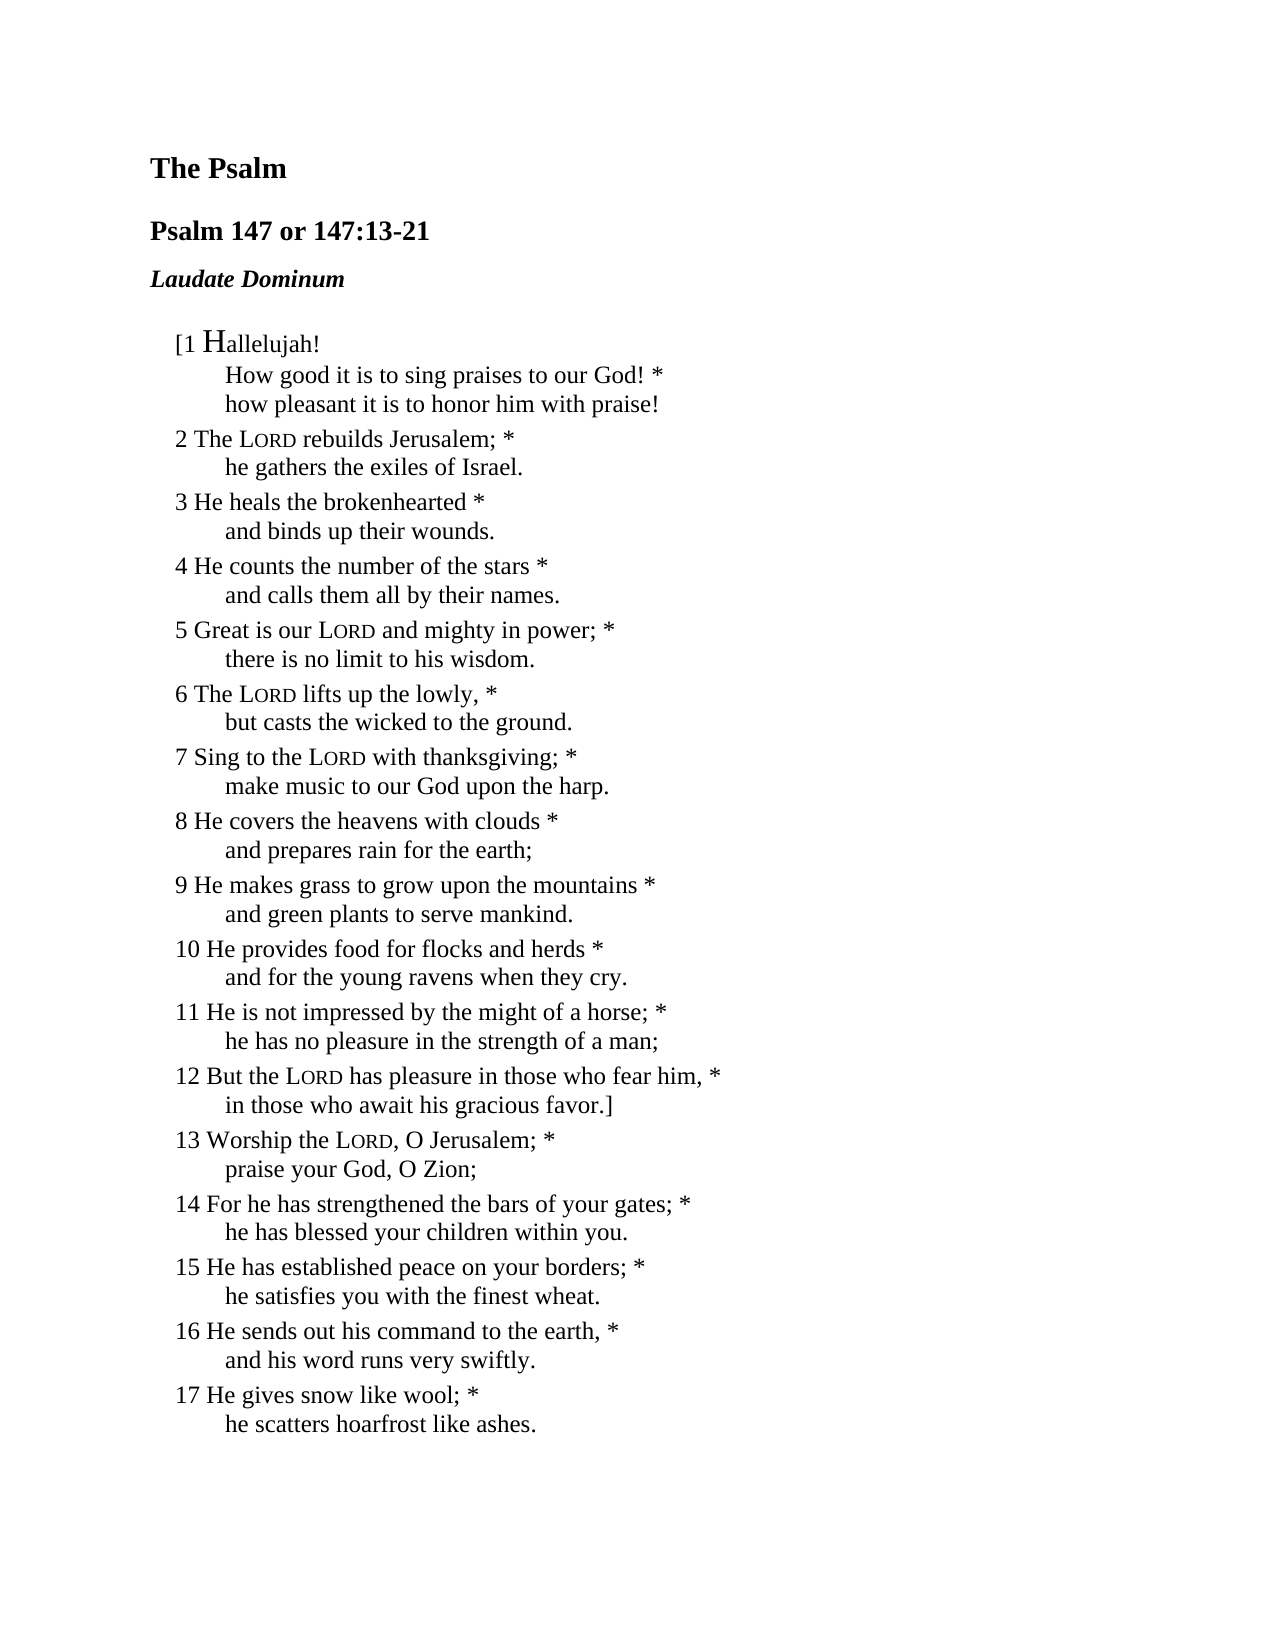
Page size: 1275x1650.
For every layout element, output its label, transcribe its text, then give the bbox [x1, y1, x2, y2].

text [1 Hallelujah! How good it is to sing praises to our God! * how pleasant it is to honor him with praise! [175, 322, 1075, 417]
text 17 He gives snow like wool; * he scatters hoarfrost like ashes. [175, 1380, 1075, 1437]
text 10 He provides food for flocks and herds * and for the young ravens when they cry. [175, 934, 1075, 991]
text 9 He makes grass to grow upon the mountains * and green plants to serve mankind. [175, 870, 1075, 927]
text 14 For he has strengthened the bars of your gates; * he has blessed your children within you. [175, 1189, 1075, 1246]
text 2 The Lord rebuilds Jerusalem; * he gathers the exiles of Israel. [175, 424, 1075, 481]
text 5 Great is our Lord and mighty in power; * there is no limit to his wisdom. [175, 615, 1075, 672]
text 13 Worship the Lord, O Jerusalem; * praise your God, O Zion; [175, 1125, 1075, 1182]
text 12 But the Lord has pleasure in those who fear him, * in those who await his gracious favor.] [175, 1061, 1075, 1119]
text 15 He has established peace on your borders; * he satisfies you with the finest wheat. [175, 1252, 1075, 1310]
text 16 He sends out his command to the earth, * and his word runs very swiftly. [175, 1316, 1075, 1374]
text 7 Sing to the Lord with thanksgiving; * make music to our God upon the harp. [175, 742, 1075, 800]
text 8 He covers the heavens with clouds * and prepares rain for the earth; [175, 806, 1075, 864]
text The Psalm [150, 150, 1125, 185]
text 4 He counts the number of the stars * and calls them all by their names. [175, 551, 1075, 609]
text 6 The Lord lifts up the lowly, * but casts the wicked to the ground. [175, 679, 1075, 736]
text 11 He is not impressed by the might of a horse; * he has no pleasure in the strength of a man; [175, 997, 1075, 1055]
text 3 He heals the brokenhearted * and binds up their wounds. [175, 487, 1075, 545]
text Psalm 147 or 147:13-21 [150, 214, 1125, 246]
text Laudate Dominum [150, 264, 1125, 292]
